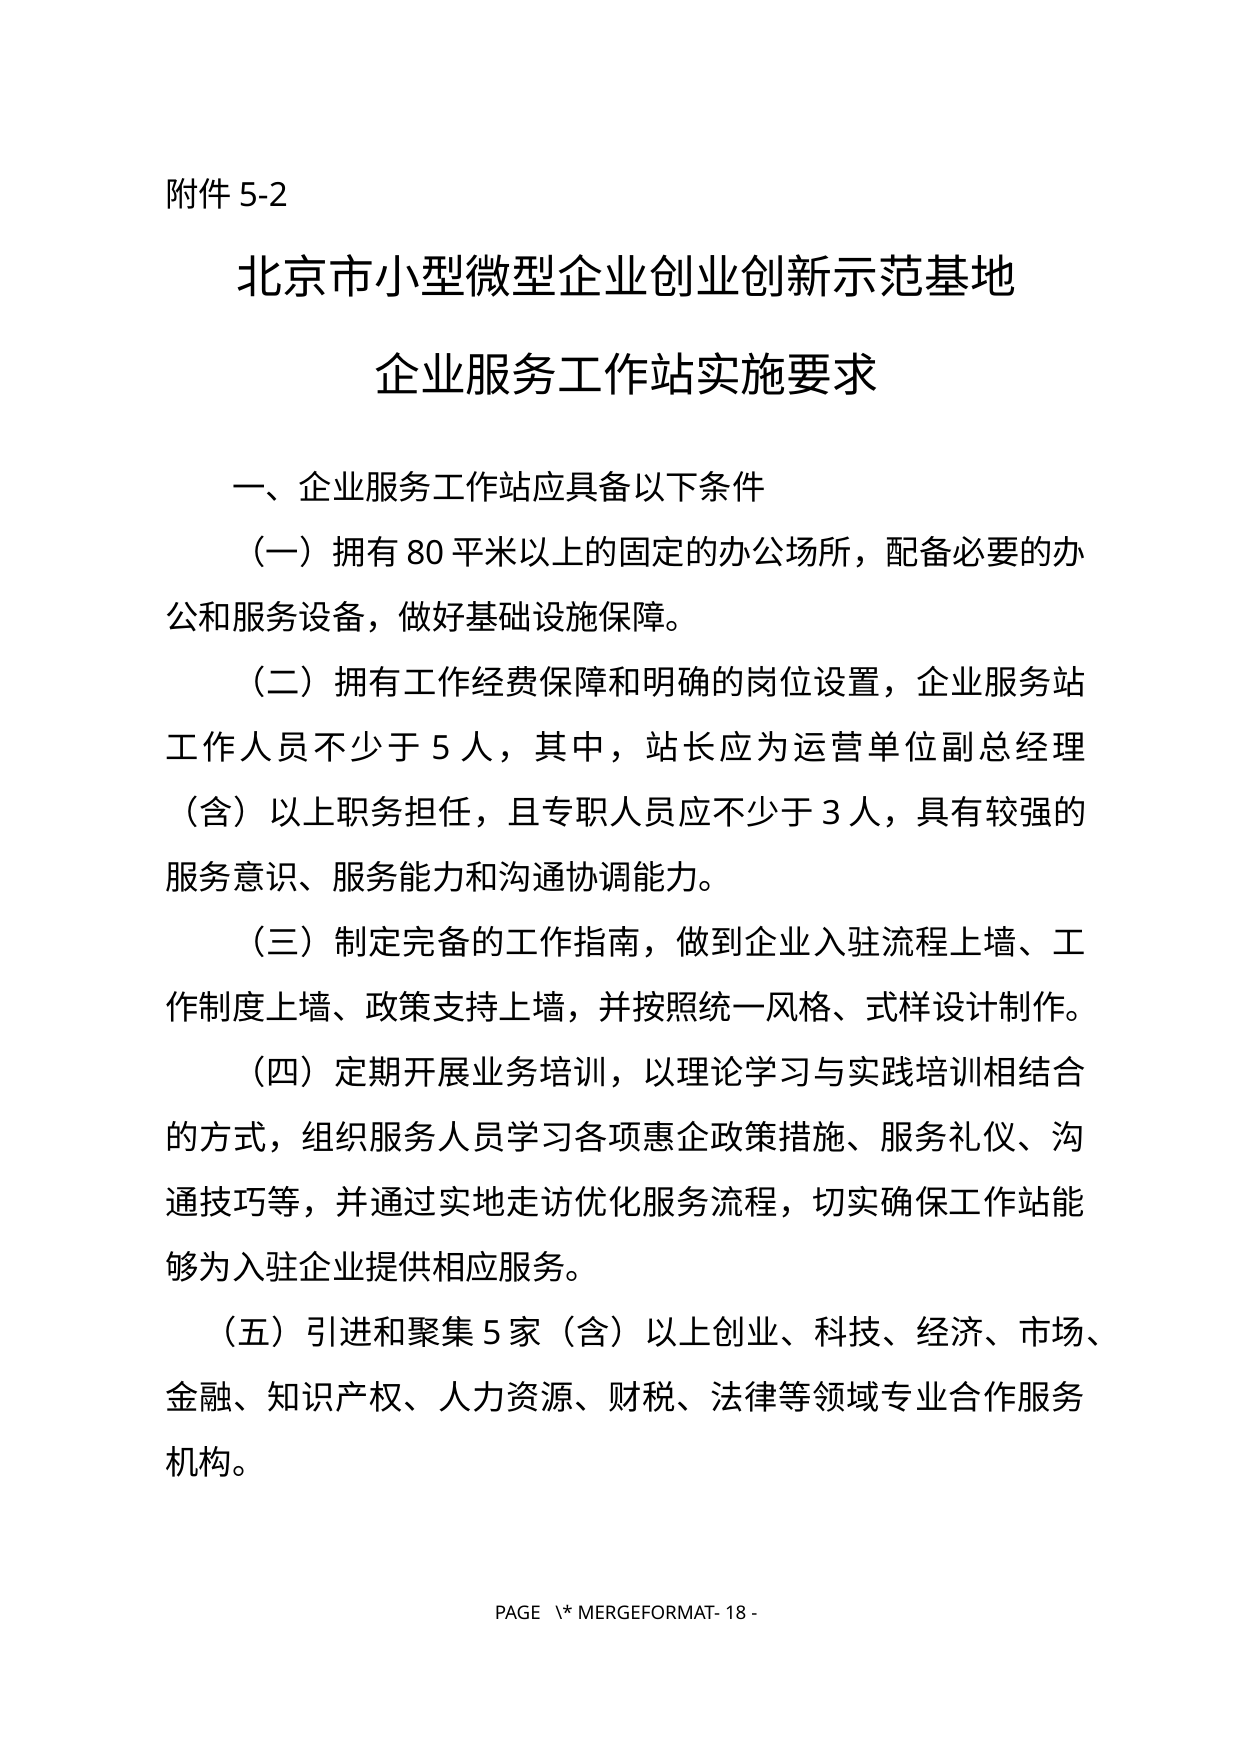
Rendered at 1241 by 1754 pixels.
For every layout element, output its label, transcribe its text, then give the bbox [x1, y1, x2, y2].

text （二）拥有工作经费保障和明确的岗位设置，企业服务站工作人员不少于5人，其中，站长应为运营单位副总经理（含）以上职务担任，且专职人员应不少于3人，具有较强的服务意识、服务能力和沟通协调能力。 [165, 647, 1087, 907]
text 一、企业服务工作站应具备以下条件 [165, 452, 1087, 517]
text （三）制定完备的工作指南，做到企业入驻流程上墙、工作制度上墙、政策支持上墙，并按照统一风格、式样设计制作。 [165, 907, 1087, 1037]
text 附件5-2 [165, 160, 1087, 225]
text （一）拥有80平米以上的固定的办公场所，配备必要的办公和服务设备，做好基础设施保障。 [165, 517, 1087, 647]
text 企业服务工作站实施要求 [165, 322, 1087, 420]
text （四）定期开展业务培训，以理论学习与实践培训相结合的方式，组织服务人员学习各项惠企政策措施、服务礼仪、沟通技巧等，并通过实地走访优化服务流程，切实确保工作站能够为入驻企业提供相应服务。 [165, 1037, 1087, 1297]
text 北京市小型微型企业创业创新示范基地 [165, 225, 1087, 322]
text （五）引进和聚集5家（含）以上创业、科技、经济、市场、金融、知识产权、人力资源、财税、法律等领域专业合作服务机构。 [165, 1297, 1087, 1492]
